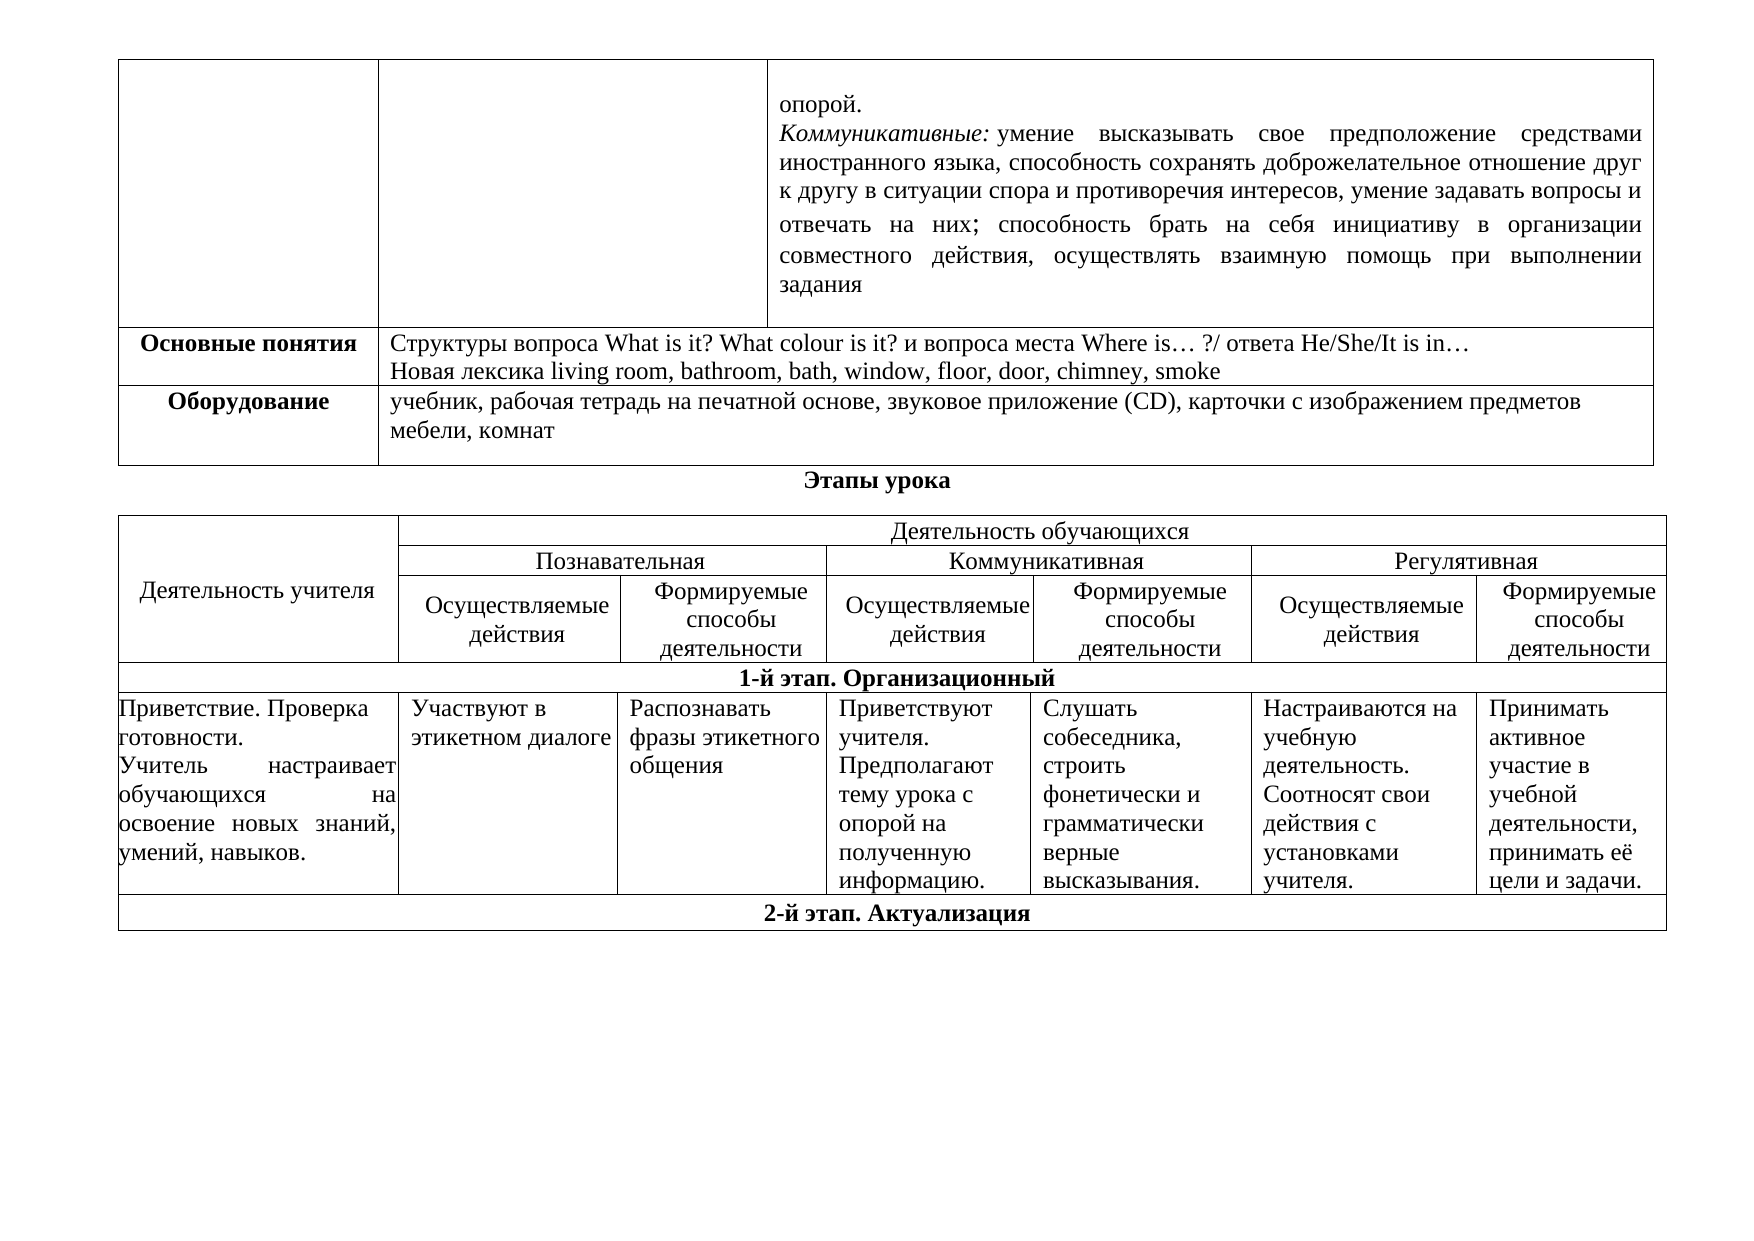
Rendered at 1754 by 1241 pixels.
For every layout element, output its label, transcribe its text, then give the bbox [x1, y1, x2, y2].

table_header Деятельность обучающихся [399, 516, 1666, 545]
table_cell Принимать активное участие в учебной деятельности, принимать её цели и задачи. [1477, 693, 1666, 894]
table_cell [379, 60, 767, 327]
table_cell Структуры вопроса What is it? What colour is it? и вопроса места Where is… ?/ ответа He/She/It is in… Новая лексика living room, bathroom, bath, window, floor, door, chimney, smoke [379, 328, 1653, 385]
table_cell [768, 60, 1653, 327]
table_cell Приветствие. Проверка готовности. Учитель настраивает обучающихся на освоение новых знаний, умений, навыков. [119, 693, 398, 894]
table_cell Приветствуют учителя. Предполагают тему урока с опорой на полученную информацию. [827, 693, 1030, 894]
table_cell 2-й этап. Актуализация [119, 895, 1666, 930]
table_cell Формируемые способы деятельности [1477, 576, 1666, 662]
table_cell Регулятивная [1252, 546, 1666, 575]
table_cell Слушать собеседника, строить фонетически и грамматически верные высказывания. [1031, 693, 1251, 894]
table_cell Оборудование [119, 386, 378, 464]
table_cell Осуществляемые действия [827, 576, 1033, 662]
table_cell Основные понятия [119, 328, 378, 385]
table_cell Осуществляемые действия [1252, 576, 1476, 662]
table_cell Осуществляемые действия [399, 576, 620, 662]
table_cell Настраиваются на учебную деятельность. Соотносят свои действия с установками учителя. [1252, 693, 1476, 894]
table_cell 1-й этап. Организационный [119, 663, 1666, 692]
table_cell Участвуют в этикетном диалоге [399, 693, 617, 894]
table_cell Коммуникативная [827, 546, 1251, 575]
table_cell Формируемые способы деятельности [621, 576, 826, 662]
table_cell Формируемые способы деятельности [1034, 576, 1251, 662]
text Этапы урока [118, 466, 1636, 494]
table_cell Распознавать фразы этикетного общения [618, 693, 826, 894]
table_cell учебник, рабочая тетрадь на печатной основе, звуковое приложение (CD), карточки с изображением предметов мебели, комнат [379, 386, 1653, 464]
table_header Деятельность учителя [119, 516, 398, 662]
table_cell Познавательная [399, 546, 826, 575]
